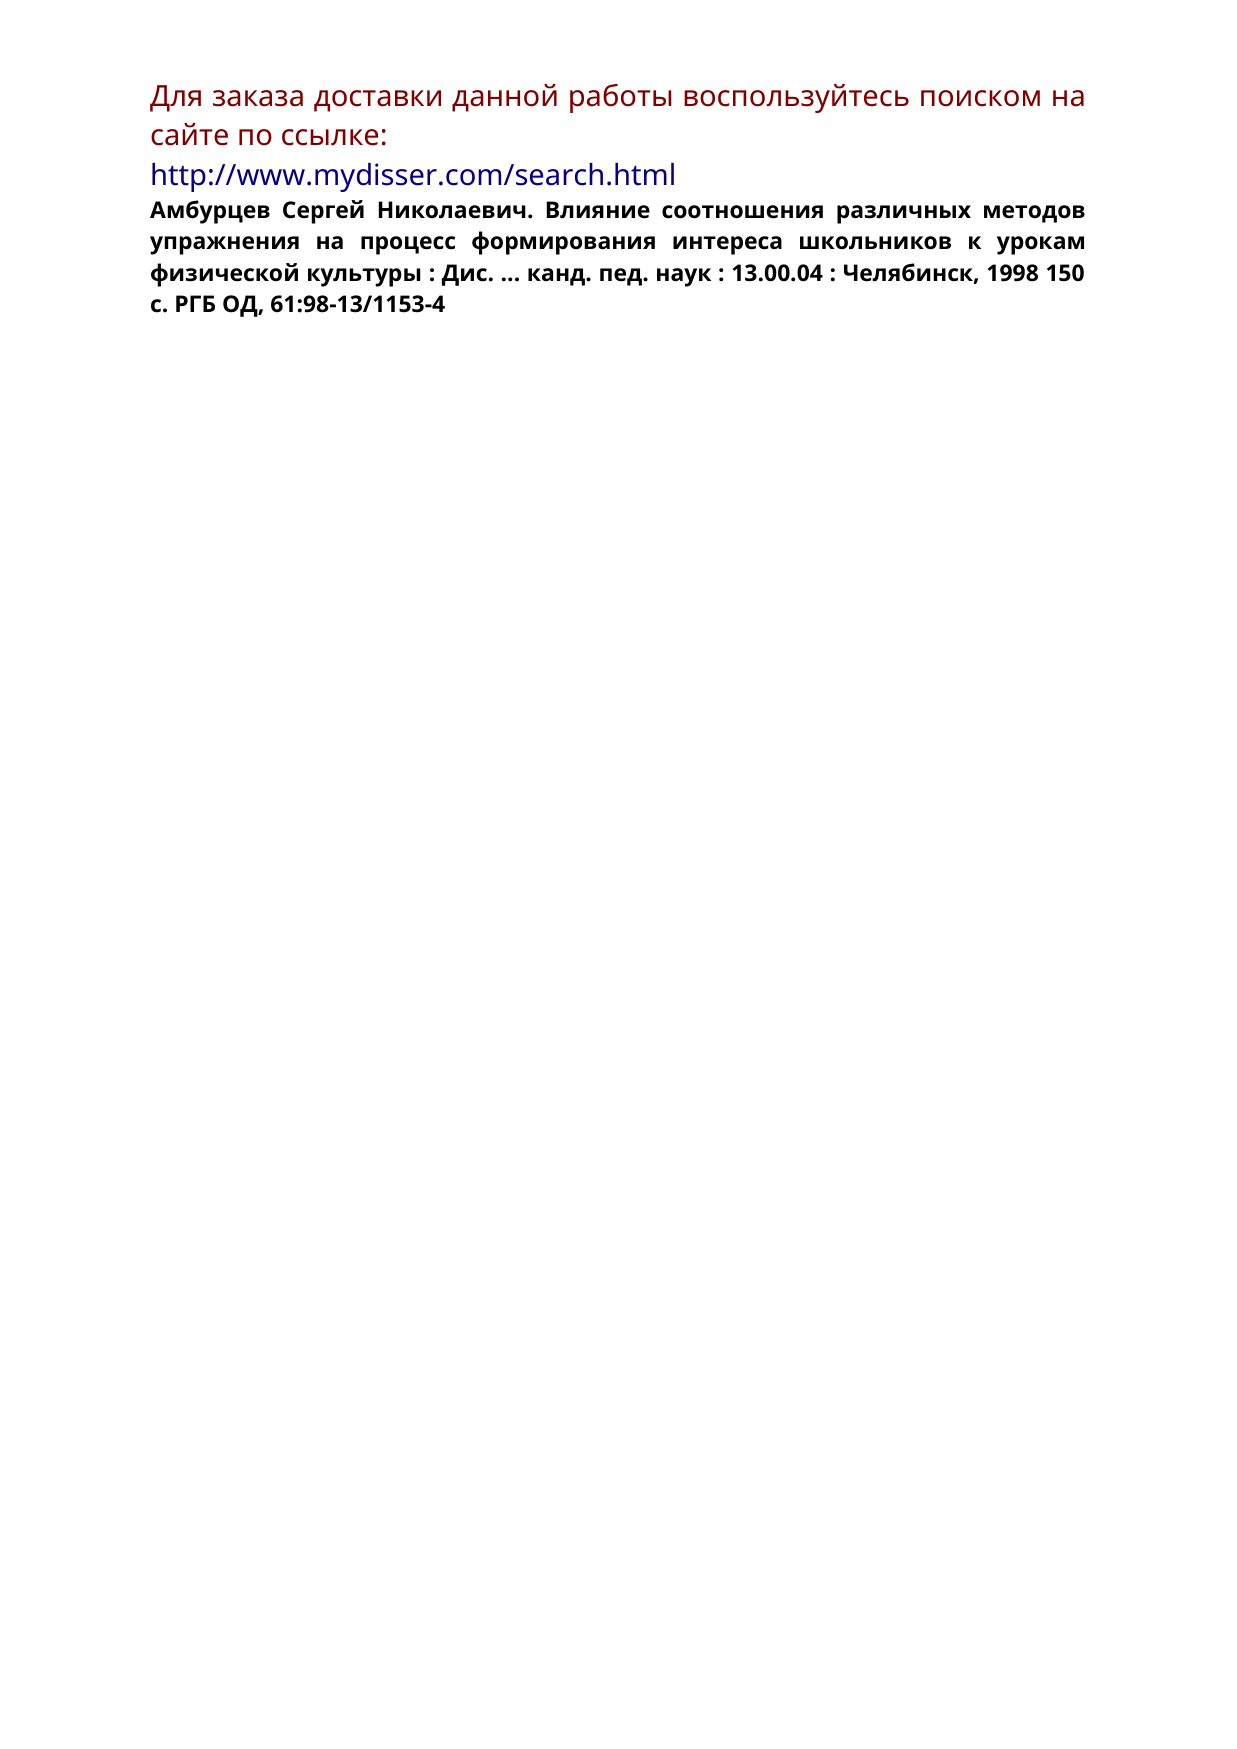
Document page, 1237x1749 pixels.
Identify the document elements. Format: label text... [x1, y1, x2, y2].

text Амбурцев Сергей Николаевич. Влияние соотношения различных методов упражнения на процесс формирования интереса школьников к урокам физической культуры : Дис. ... канд. пед. наук : 13.00.04 : Челябинск, 1998 150 c. РГБ ОД, 61:98-13/1153-4 [150, 194, 1086, 319]
